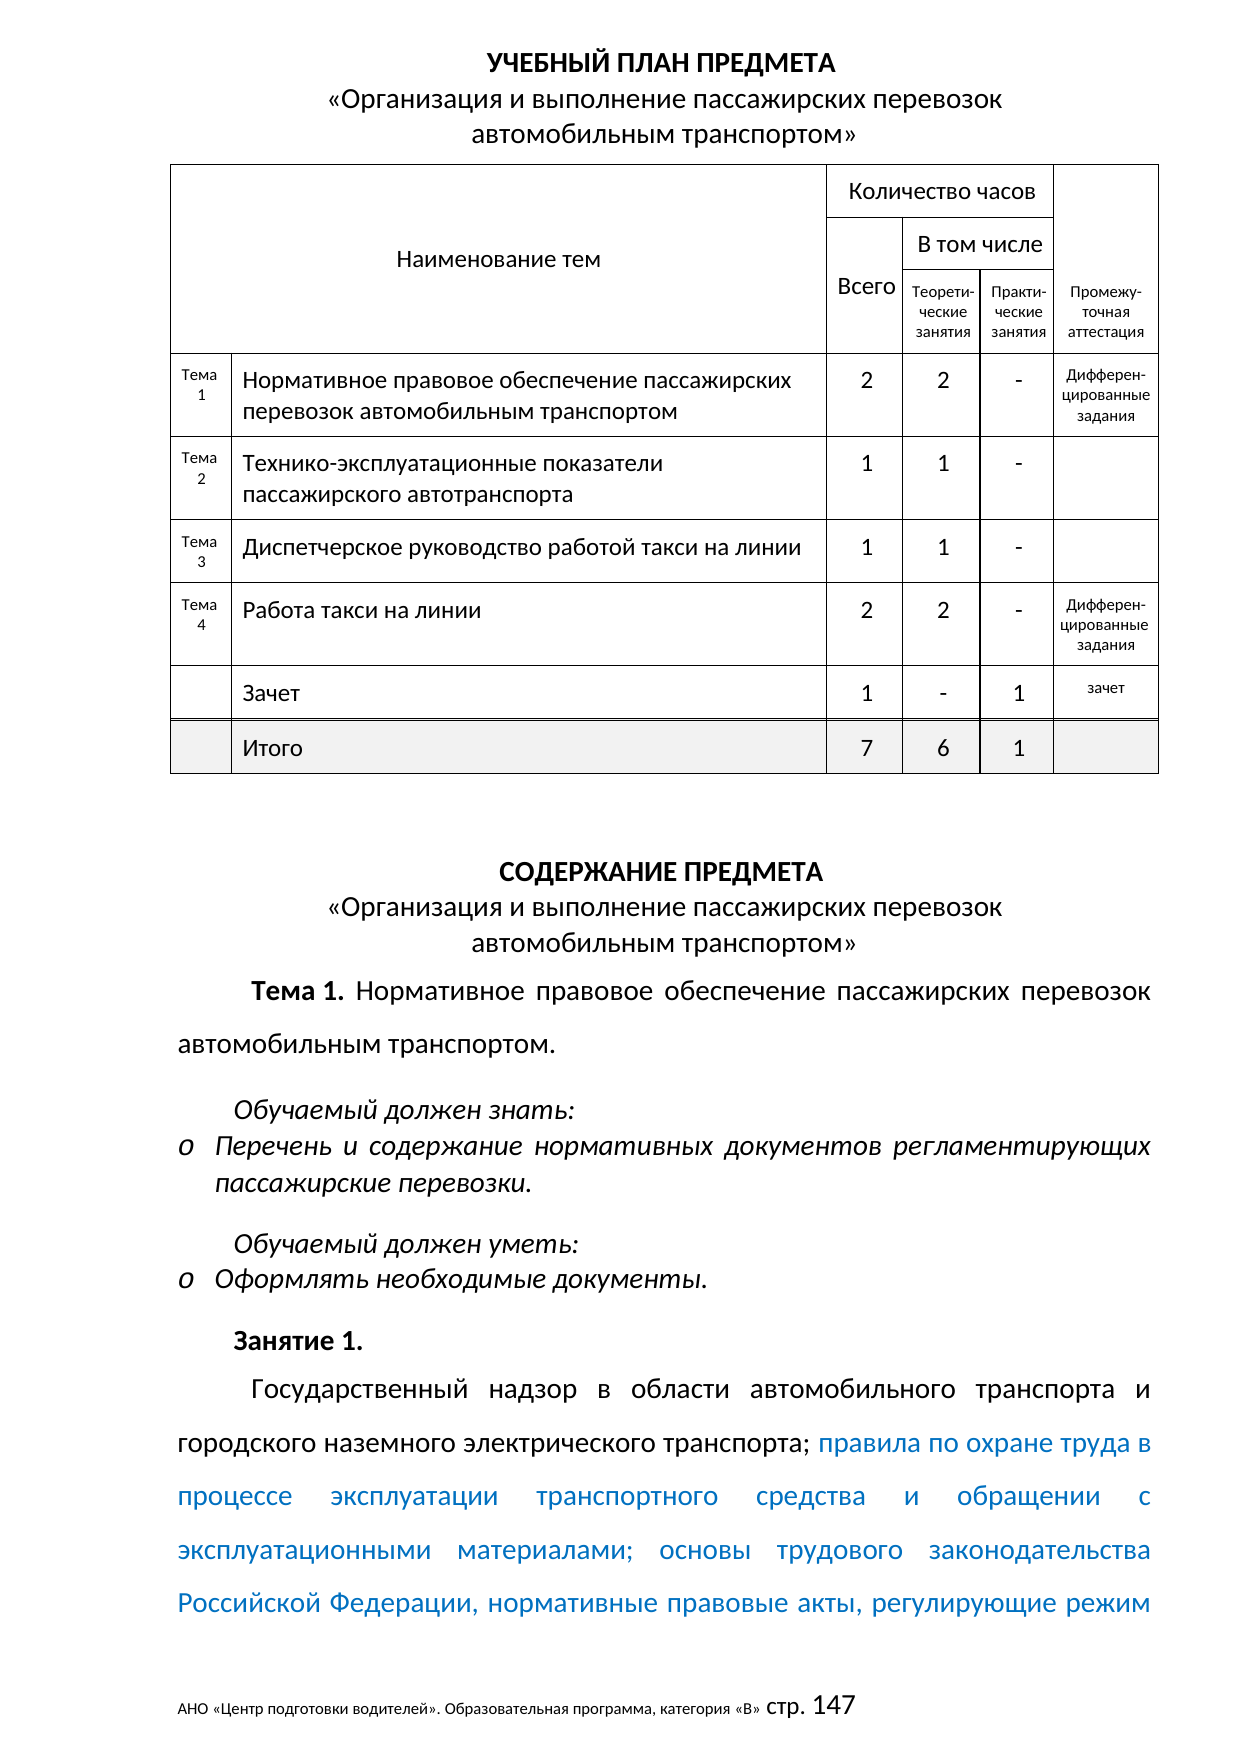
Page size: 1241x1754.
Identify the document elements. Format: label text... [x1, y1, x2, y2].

text Обучаемый должен знать: [177, 1091, 1152, 1127]
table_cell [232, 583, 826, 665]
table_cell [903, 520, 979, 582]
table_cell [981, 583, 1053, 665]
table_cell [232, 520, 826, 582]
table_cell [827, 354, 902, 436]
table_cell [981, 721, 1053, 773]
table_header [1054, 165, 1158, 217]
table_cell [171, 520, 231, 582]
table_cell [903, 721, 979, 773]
list Перечень и содержание нормативных документов регламентирующих пассажирские перевозки. [177, 1127, 1152, 1200]
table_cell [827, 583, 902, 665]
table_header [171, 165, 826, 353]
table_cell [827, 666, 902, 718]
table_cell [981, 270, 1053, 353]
text Обучаемый должен уметь: [177, 1225, 1152, 1260]
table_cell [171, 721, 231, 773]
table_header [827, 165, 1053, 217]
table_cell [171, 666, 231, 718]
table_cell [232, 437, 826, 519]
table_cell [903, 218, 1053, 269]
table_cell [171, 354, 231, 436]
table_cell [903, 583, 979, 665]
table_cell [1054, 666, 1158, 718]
text СОДЕРЖАНИЕ ПРЕДМЕТА «Организация и выполнение пассажирских перевозок автомобильным транспортом» [177, 853, 1152, 959]
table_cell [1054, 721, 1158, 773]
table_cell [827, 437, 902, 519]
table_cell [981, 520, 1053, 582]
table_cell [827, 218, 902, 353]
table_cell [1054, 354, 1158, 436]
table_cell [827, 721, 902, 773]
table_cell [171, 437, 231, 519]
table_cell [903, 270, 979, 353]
text УЧЕБНЫЙ ПЛАН ПРЕДМЕТА «Организация и выполнение пассажирских перевозок автомобильным транспортом» [177, 44, 1152, 151]
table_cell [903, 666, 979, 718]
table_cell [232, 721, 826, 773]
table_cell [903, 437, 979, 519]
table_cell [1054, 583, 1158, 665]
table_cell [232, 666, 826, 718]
list Оформлять необходимые документы. [177, 1260, 1152, 1297]
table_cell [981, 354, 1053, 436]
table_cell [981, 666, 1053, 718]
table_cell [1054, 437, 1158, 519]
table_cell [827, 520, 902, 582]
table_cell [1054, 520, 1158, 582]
text Тема 1. Нормативное правовое обеспечение пассажирских перевозок автомобильным транспортом. [177, 972, 1152, 1061]
text Занятие 1. [177, 1322, 1152, 1358]
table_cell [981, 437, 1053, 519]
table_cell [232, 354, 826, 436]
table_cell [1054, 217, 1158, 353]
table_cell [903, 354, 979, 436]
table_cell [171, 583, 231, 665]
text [177, 1371, 1152, 1620]
